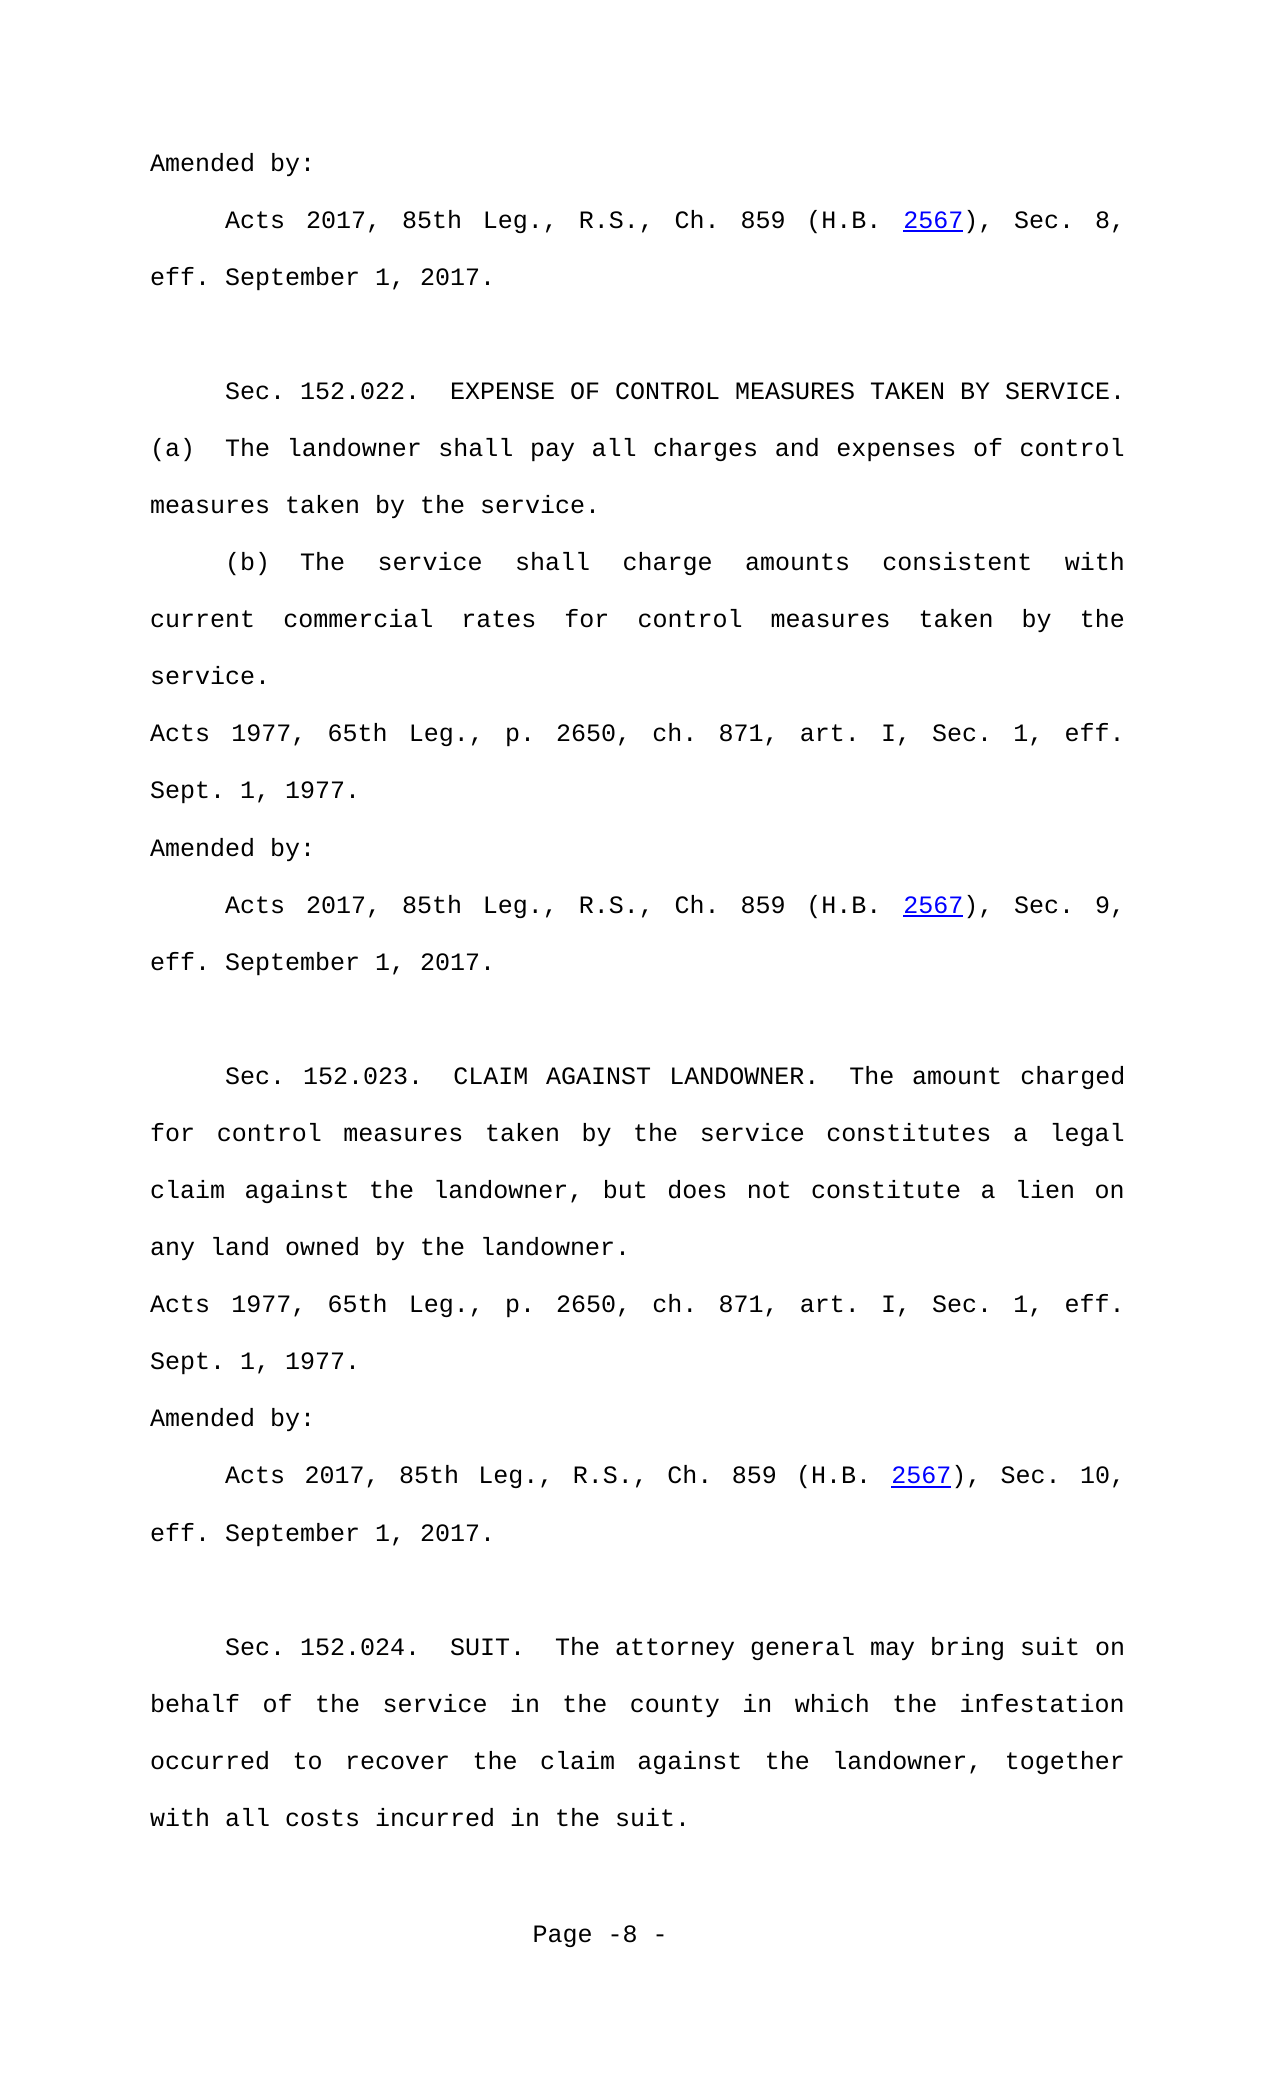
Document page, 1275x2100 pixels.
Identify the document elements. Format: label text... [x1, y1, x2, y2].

text Acts 1977, 65th Leg., p. 2650, ch. 871, art. I, Sec. 1, eff. Sept. 1, 1977. [150, 721, 1125, 806]
text Sec. 152.024. SUIT. The attorney general may bring suit on behalf of the service in the county in which the infestation occurred to recover the claim against the landowner, together with all costs incurred in the suit. [150, 1634, 1125, 1834]
text Sec. 152.022. EXPENSE OF CONTROL MEASURES TAKEN BY SERVICE. (a) The landowner shall pay all charges and expenses of control measures taken by the service. [150, 378, 1125, 521]
text (b) The service shall charge amounts consistent with current commercial rates for control measures taken by the service. [150, 549, 1125, 692]
text Acts 2017, 85th Leg., R.S., Ch. 859 (H.B. 2567), Sec. 10, eff. September 1, 2017. [150, 1463, 1125, 1548]
text Acts 2017, 85th Leg., R.S., Ch. 859 (H.B. 2567), Sec. 9, eff. September 1, 2017. [150, 892, 1125, 978]
text Amended by: [150, 1406, 1125, 1434]
text Amended by: [150, 835, 1125, 863]
text Acts 2017, 85th Leg., R.S., Ch. 859 (H.B. 2567), Sec. 8, eff. September 1, 2017. [150, 207, 1125, 293]
text Sec. 152.023. CLAIM AGAINST LANDOWNER. The amount charged for control measures taken by the service constitutes a legal claim against the landowner, but does not constitute a lien on any land owned by the landowner. [150, 1063, 1125, 1263]
text Amended by: [150, 150, 1125, 178]
text Acts 1977, 65th Leg., p. 2650, ch. 871, art. I, Sec. 1, eff. Sept. 1, 1977. [150, 1292, 1125, 1377]
